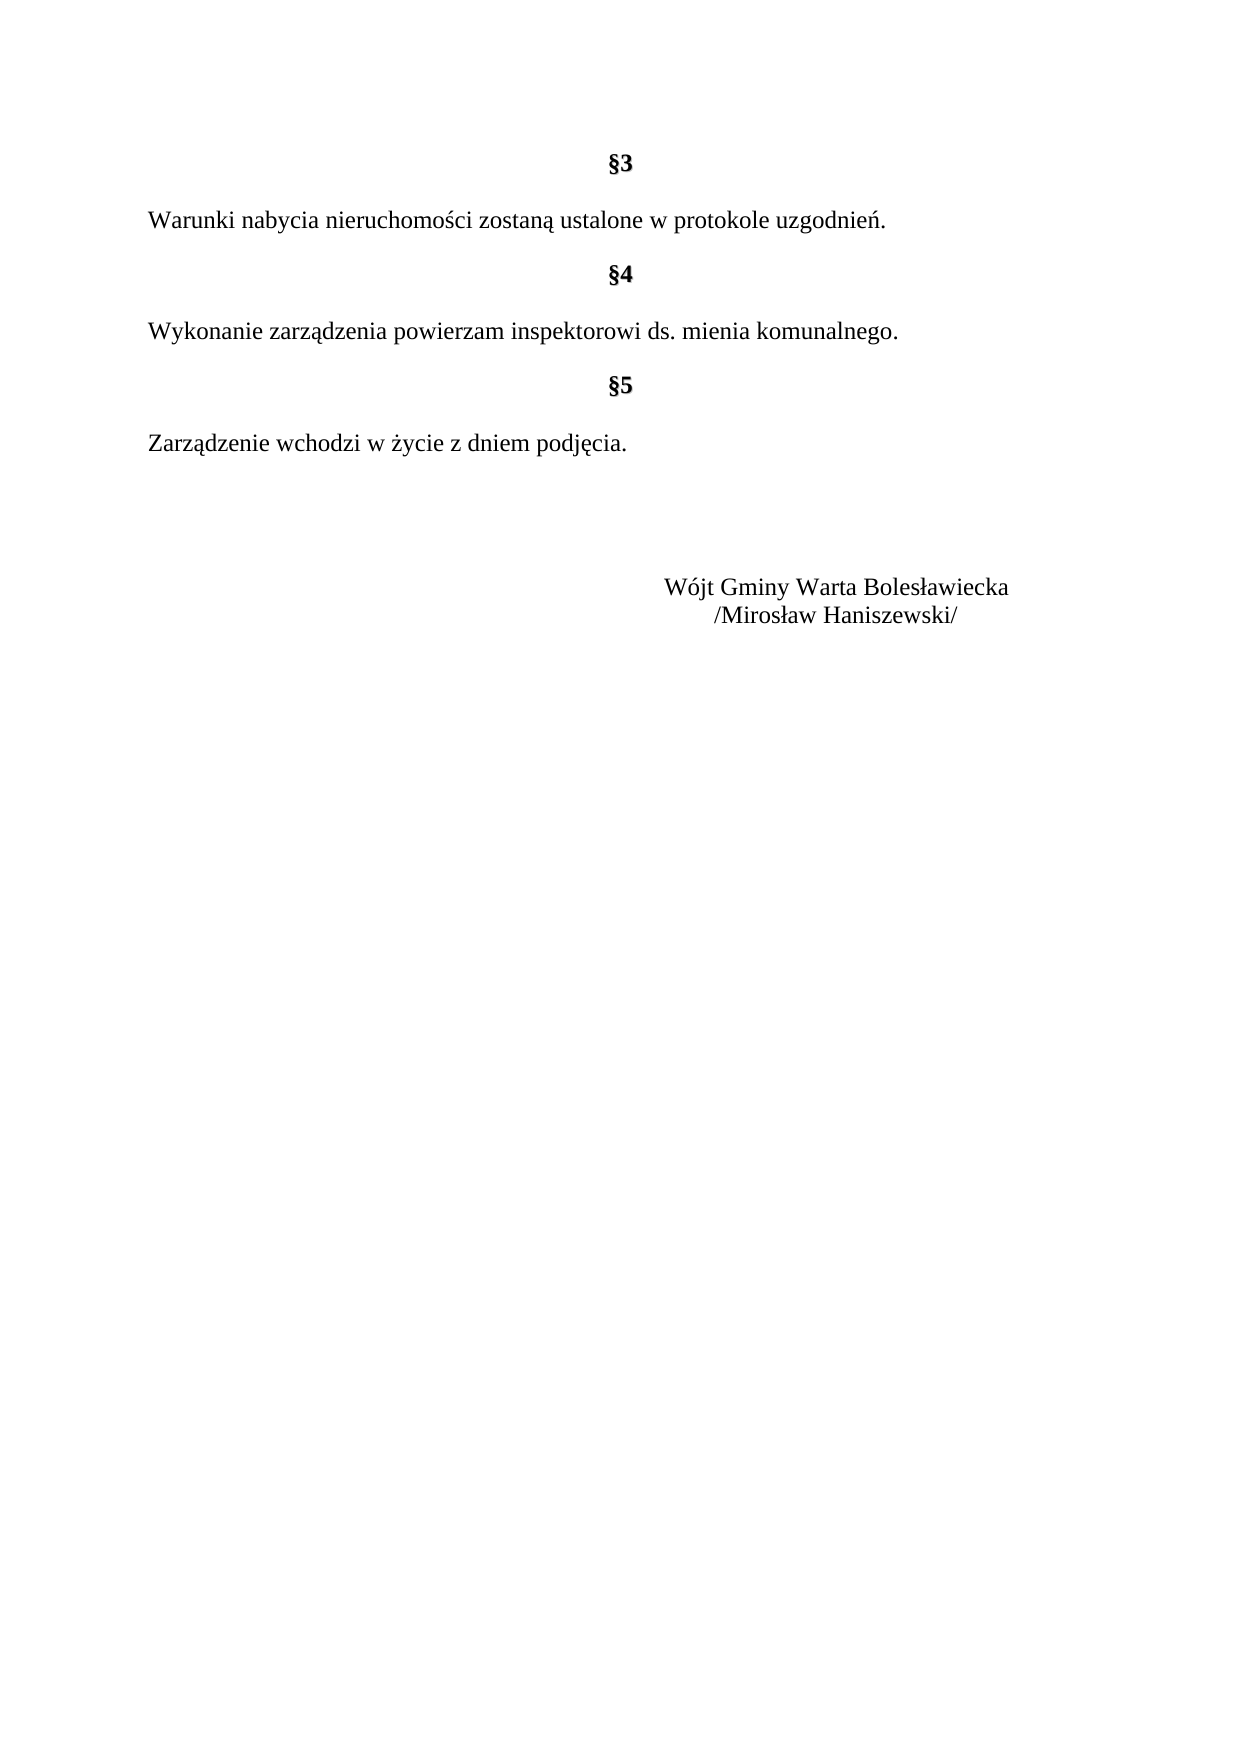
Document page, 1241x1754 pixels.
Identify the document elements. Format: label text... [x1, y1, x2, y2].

text Warunki nabycia nieruchomości zostaną ustalone w protokole uzgodnień. [148, 205, 1093, 234]
text §4 [148, 259, 1093, 288]
text Wójt Gminy Warta Bolesławiecka [148, 572, 1093, 600]
text §3 [148, 148, 1093, 176]
text §5 [148, 370, 1093, 399]
text Wykonanie zarządzenia powierzam inspektorowi ds. mienia komunalnego. [148, 316, 1093, 345]
text /Mirosław Haniszewski/ [148, 600, 1093, 629]
text Zarządzenie wchodzi w życie z dniem podjęcia. [148, 428, 1093, 457]
